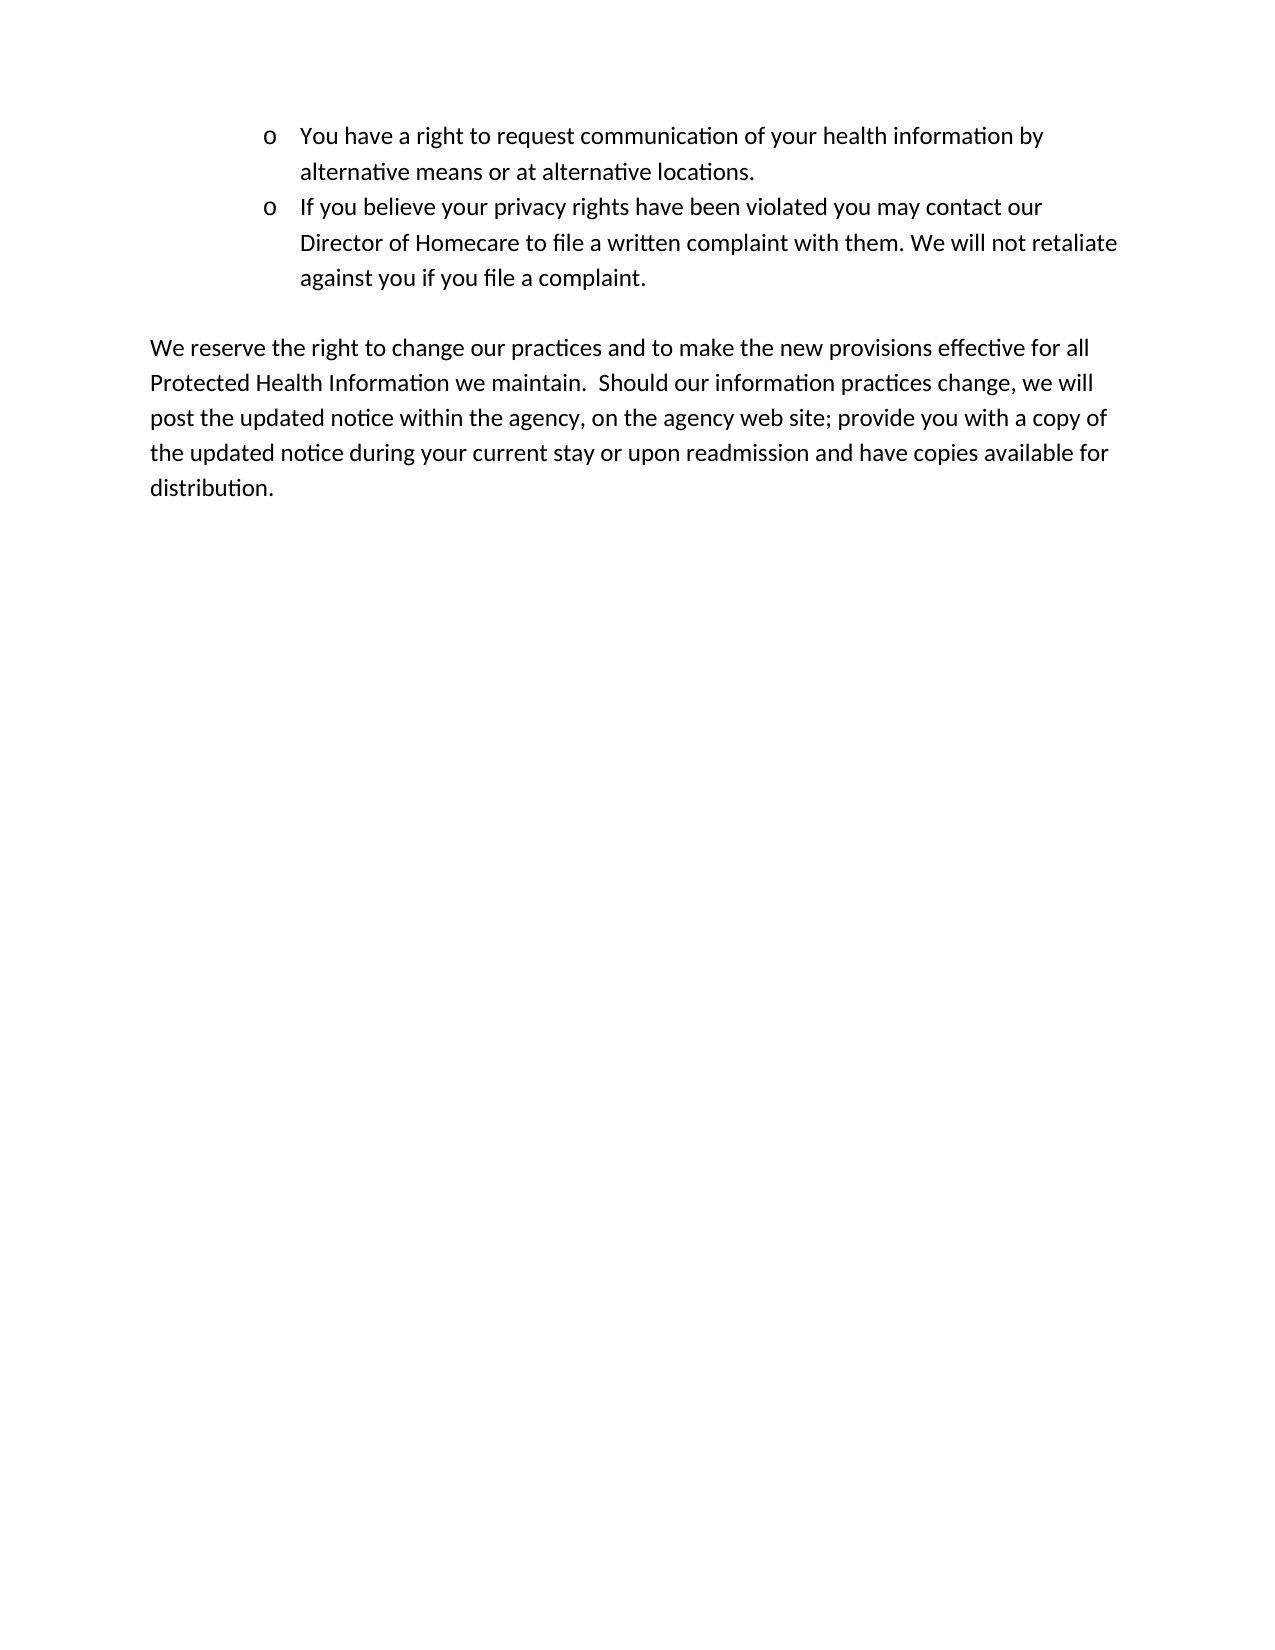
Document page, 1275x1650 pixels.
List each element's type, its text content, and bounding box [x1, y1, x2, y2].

list If you believe your privacy rights have been violated you may contact our Director of Homecare to file a written complaint with them. We will not retaliate against you if you file a complaint. [262, 191, 1125, 293]
list We reserve the right to change our practices and to make the new provisions effective for all Protected Health Information we maintain. Should our information practices change, we will post the updated notice within the agency, on the agency web site; provide you with a copy of the updated notice during your current stay or upon readmission and have copies available for distribution. [150, 332, 1125, 503]
list You have a right to request communication of your health information by alternative means or at alternative locations. [262, 120, 1125, 187]
